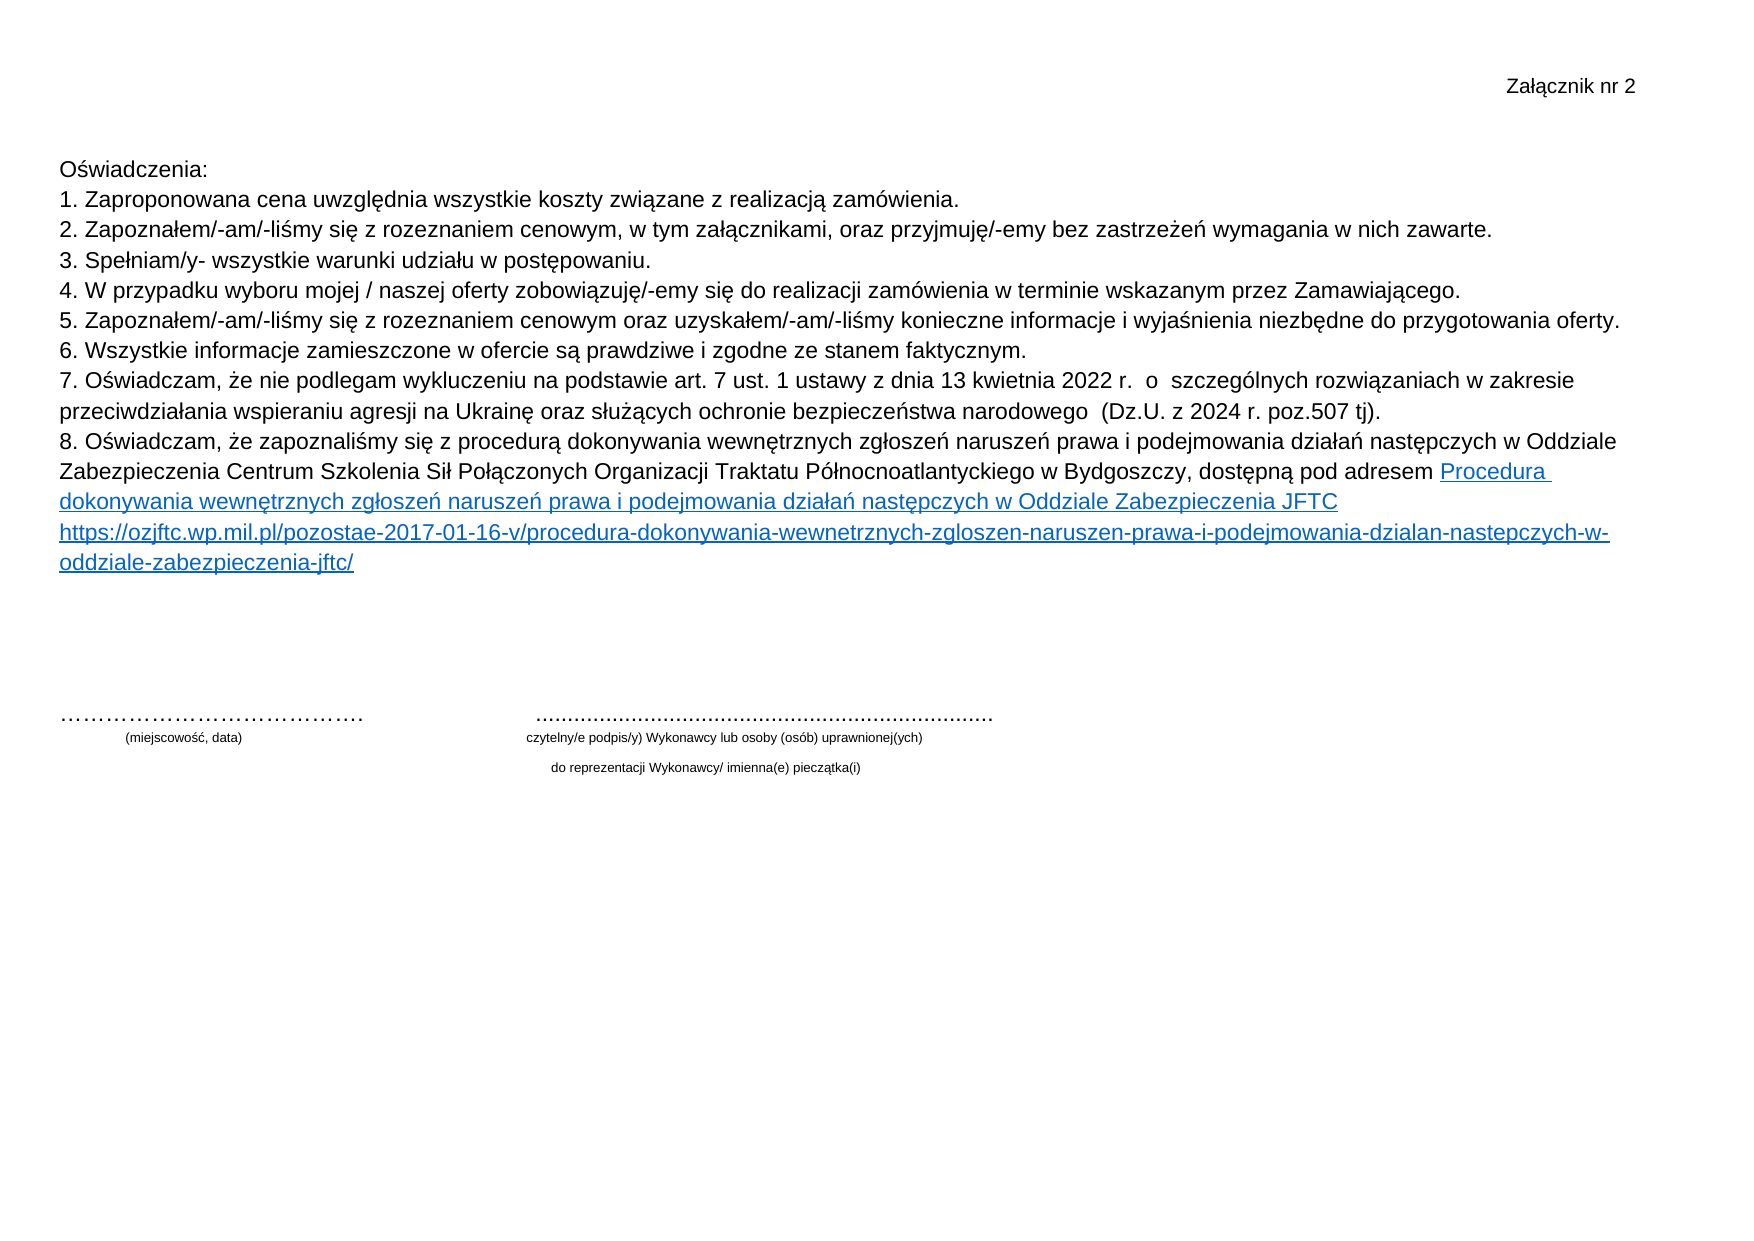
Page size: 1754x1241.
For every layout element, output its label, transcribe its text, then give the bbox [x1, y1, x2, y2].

text do reprezentacji Wykonawcy/ imienna(e) pieczątka(i) [59, 760, 1636, 786]
text 1. Zaproponowana cena uwzględnia wszystkie koszty związane z realizacją zamówienia. [59, 186, 1636, 212]
text 8. Oświadczam, że zapoznaliśmy się z procedurą dokonywania wewnętrznych zgłoszeń naruszeń prawa i podejmowania działań następczych w Oddziale Zabezpieczenia Centrum Szkolenia Sił Połączonych Organizacji Traktatu Północnoatlantyckiego w Bydgoszczy, dostępną pod adresem Procedura dokonywania wewnętrznych zgłoszeń naruszeń prawa i podejmowania działań następczych w Oddziale Zabezpieczenia JFTC https://ozjftc.wp.mil.pl/pozostae-2017-01-16-v/procedura-dokonywania-wewnetrznych-zgloszen-naruszen-prawa-i-podejmowania-dzialan-nastepczych-w-oddziale-zabezpieczenia-jftc/ [59, 428, 1636, 575]
text 2. Zapoznałem/-am/-liśmy się z rozeznaniem cenowym, w tym załącznikami, oraz przyjmuję/-emy bez zastrzeżeń wymagania w nich zawarte. [59, 216, 1636, 243]
text 3. Spełniam/y- wszystkie warunki udziału w postępowaniu. [59, 247, 1636, 273]
text Oświadczenia: [59, 156, 1636, 182]
text 6. Wszystkie informacje zamieszczone w ofercie są prawdziwe i zgodne ze stanem faktycznym. [59, 337, 1636, 363]
text 7. Oświadczam, że nie podlegam wykluczeniu na podstawie art. 7 ust. 1 ustawy z dnia 13 kwietnia 2022 r. o szczególnych rozwiązaniach w zakresie przeciwdziałania wspieraniu agresji na Ukrainę oraz służących ochronie bezpieczeństwa narodowego (Dz.U. z 2024 r. poz.507 tj). [59, 367, 1636, 424]
text …………………………………. ........................................................................ [59, 700, 1636, 726]
text (miejscowość, data) czytelny/e podpis/y) Wykonawcy lub osoby (osób) uprawnionej(ych) [59, 730, 1636, 756]
text 4. W przypadku wyboru mojej / naszej oferty zobowiązuję/-emy się do realizacji zamówienia w terminie wskazanym przez Zamawiającego. [59, 277, 1636, 303]
text 5. Zapoznałem/-am/-liśmy się z rozeznaniem cenowym oraz uzyskałem/-am/-liśmy konieczne informacje i wyjaśnienia niezbędne do przygotowania oferty. [59, 307, 1636, 333]
